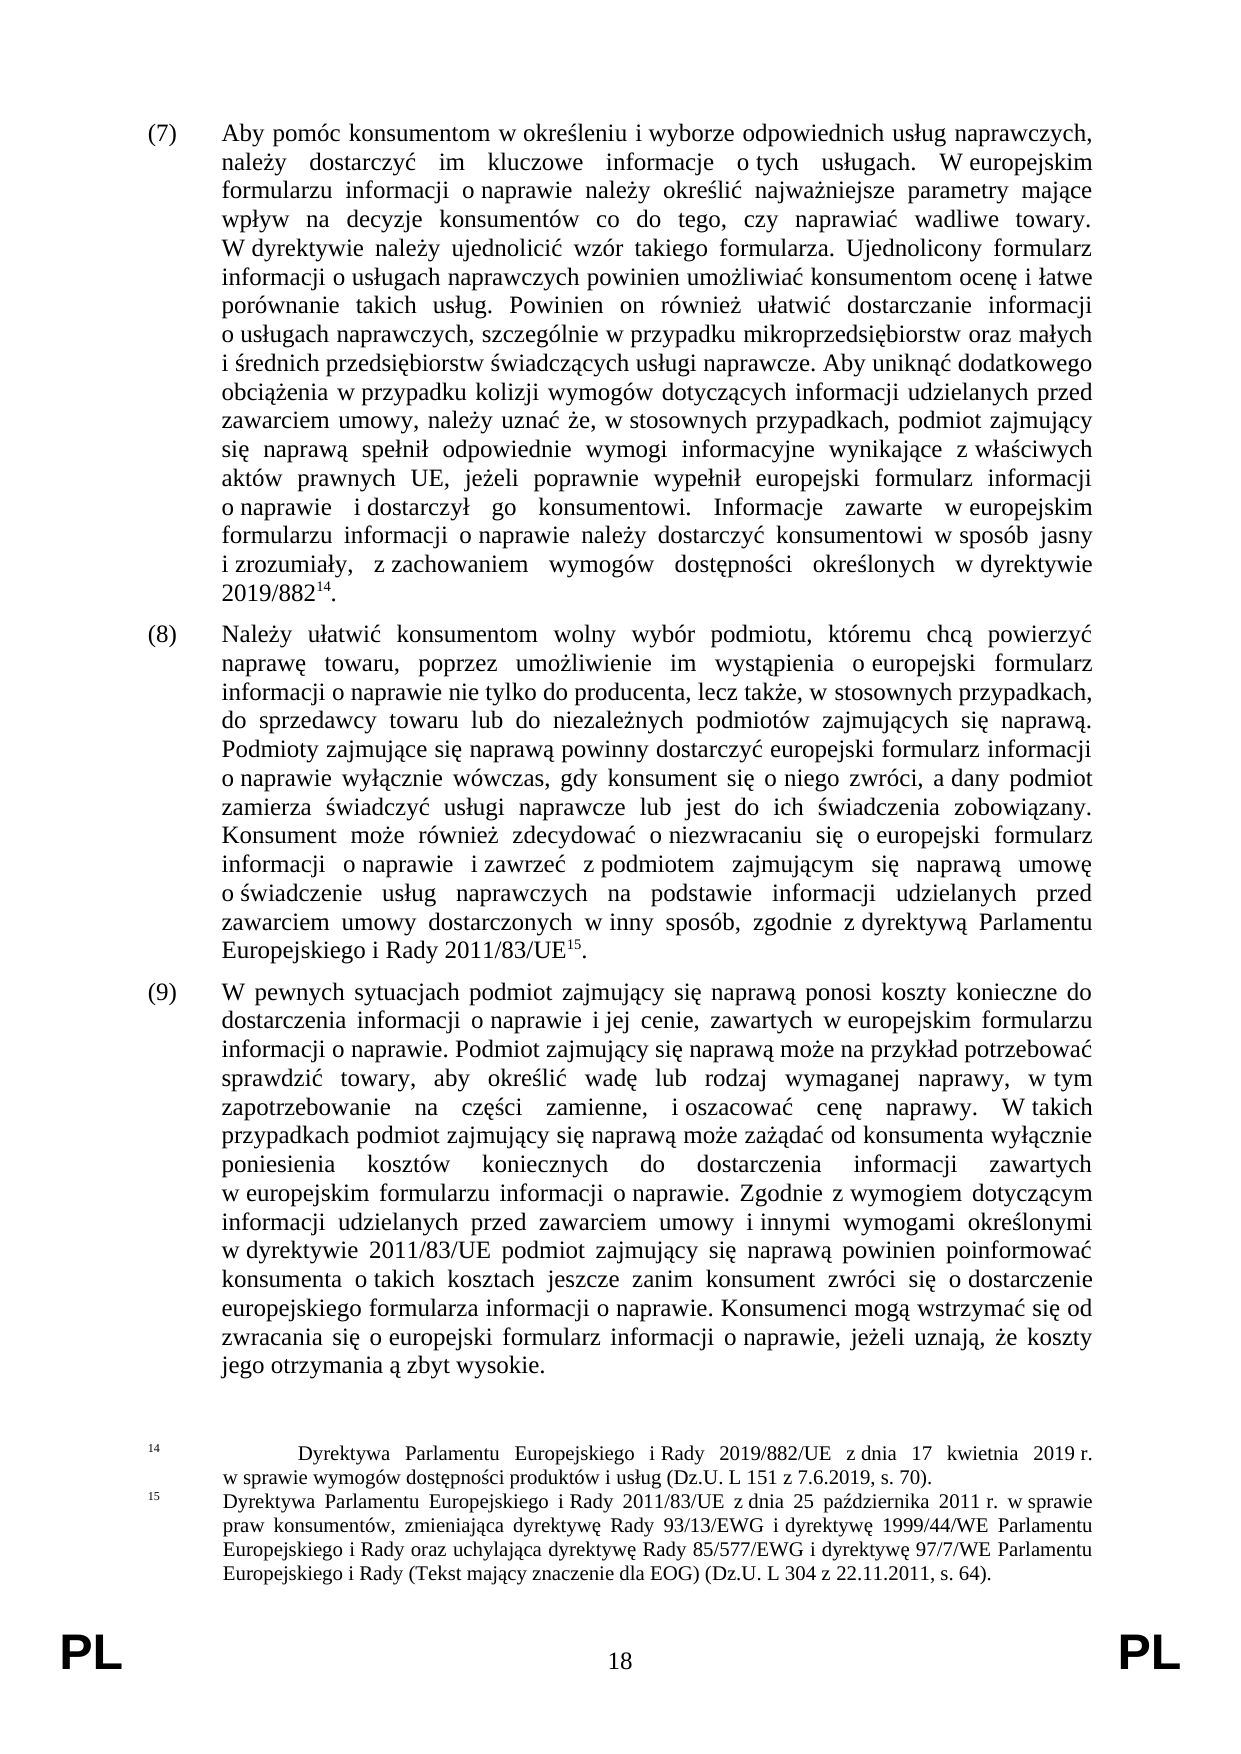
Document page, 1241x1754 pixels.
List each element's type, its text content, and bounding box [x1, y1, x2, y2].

text (9) W pewnych sytuacjach podmiot zajmujący się naprawą ponosi koszty konieczne do dostarczenia informacji o naprawie i jej cenie, zawartych w europejskim formularzu informacji o naprawie. Podmiot zajmujący się naprawą może na przykład potrzebować sprawdzić towary, aby określić wadę lub rodzaj wymaganej naprawy, w tym zapotrzebowanie na części zamienne, i oszacować cenę naprawy. W takich przypadkach podmiot zajmujący się naprawą może zażądać od konsumenta wyłącznie poniesienia kosztów koniecznych do dostarczenia informacji zawartych w europejskim formularzu informacji o naprawie. Zgodnie z wymogiem dotyczącym informacji udzielanych przed zawarciem umowy i innymi wymogami określonymi w dyrektywie 2011/83/UE podmiot zajmujący się naprawą powinien poinformować konsumenta o takich kosztach jeszcze zanim konsument zwróci się o dostarczenie europejskiego formularza informacji o naprawie. Konsumenci mogą wstrzymać się od zwracania się o europejski formularz informacji o naprawie, jeżeli uznają, że koszty jego otrzymania ą zbyt wysokie. [148, 977, 1093, 1379]
text (8) Należy ułatwić konsumentom wolny wybór podmiotu, któremu chcą powierzyć naprawę towaru, poprzez umożliwienie im wystąpienia o europejski formularz informacji o naprawie nie tylko do producenta, lecz także, w stosownych przypadkach, do sprzedawcy towaru lub do niezależnych podmiotów zajmujących się naprawą. Podmioty zajmujące się naprawą powinny dostarczyć europejski formularz informacji o naprawie wyłącznie wówczas, gdy konsument się o niego zwróci, a dany podmiot zamierza świadczyć usługi naprawcze lub jest do ich świadczenia zobowiązany. Konsument może również zdecydować o niezwracaniu się o europejski formularz informacji o naprawie i zawrzeć z podmiotem zajmującym się naprawą umowę o świadczenie usług naprawczych na podstawie informacji udzielanych przed zawarciem umowy dostarczonych w inny sposób, zgodnie z dyrektywą Parlamentu Europejskiego i Rady 2011/83/UE. [148, 619, 1093, 964]
text (7) Aby pomóc konsumentom w określeniu i wyborze odpowiednich usług naprawczych, należy dostarczyć im kluczowe informacje o tych usługach. W europejskim formularzu informacji o naprawie należy określić najważniejsze parametry mające wpływ na decyzje konsumentów co do tego, czy naprawiać wadliwe towary. W dyrektywie należy ujednolicić wzór takiego formularza. Ujednolicony formularz informacji o usługach naprawczych powinien umożliwiać konsumentom ocenę i łatwe porównanie takich usług. Powinien on również ułatwić dostarczanie informacji o usługach naprawczych, szczególnie w przypadku mikroprzedsiębiorstw oraz małych i średnich przedsiębiorstw świadczących usługi naprawcze. Aby uniknąć dodatkowego obciążenia w przypadku kolizji wymogów dotyczących informacji udzielanych przed zawarciem umowy, należy uznać że, w stosownych przypadkach, podmiot zajmujący się naprawą spełnił odpowiednie wymogi informacyjne wynikające z właściwych aktów prawnych UE, jeżeli poprawnie wypełnił europejski formularz informacji o naprawie i dostarczył go konsumentowi. Informacje zawarte w europejskim formularzu informacji o naprawie należy dostarczyć konsumentowi w sposób jasny i zrozumiały, z zachowaniem wymogów dostępności określonych w dyrektywie 2019/882. [148, 118, 1093, 607]
